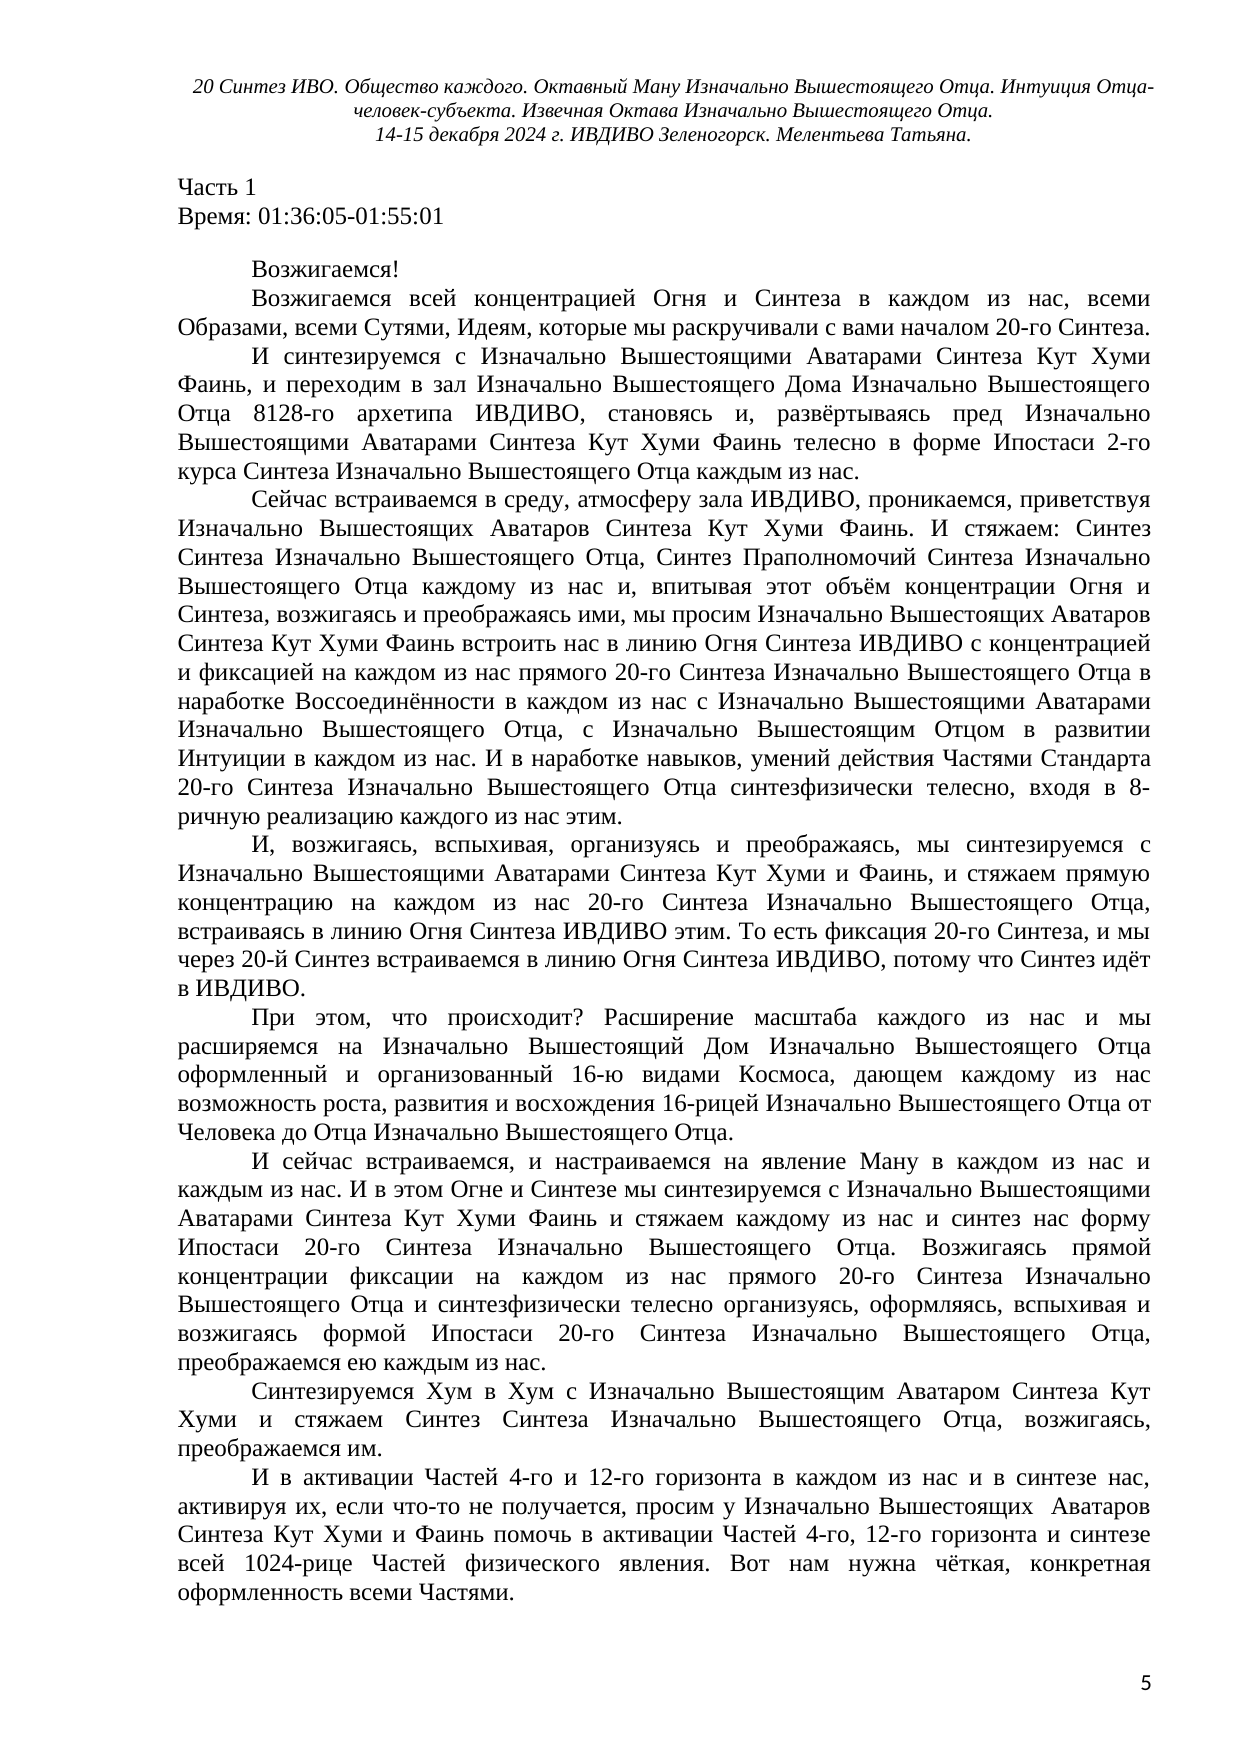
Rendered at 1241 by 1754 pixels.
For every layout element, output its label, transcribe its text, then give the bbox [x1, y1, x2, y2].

text И синтезируемся с Изначально Вышестоящими Аватарами Синтеза Кут Хуми Фаинь, и переходим в зал Изначально Вышестоящего Дома Изначально Вышестоящего Отца 8128-го архетипа ИВДИВО, становясь и, развёртываясь пред Изначально Вышестоящими Аватарами Синтеза Кут Хуми Фаинь телесно в форме Ипостаси 2-го курса Синтеза Изначально Вышестоящего Отца каждым из нас. [177, 341, 1152, 484]
text И сейчас встраиваемся, и настраиваемся на явление Ману в каждом из нас и каждым из нас. И в этом Огне и Синтезе мы синтезируемся с Изначально Вышестоящими Аватарами Синтеза Кут Хуми Фаинь и стяжаем каждому из нас и синтез нас форму Ипостаси 20-го Синтеза Изначально Вышестоящего Отца. Возжигаясь прямой концентрации фиксации на каждом из нас прямого 20-го Синтеза Изначально Вышестоящего Отца и синтезфизически телесно организуясь, оформляясь, вспыхивая и возжигаясь формой Ипостаси 20-го Синтеза Изначально Вышестоящего Отца, преображаемся ею каждым из нас. [177, 1146, 1152, 1376]
text Синтезируемся Хум в Хум с Изначально Вышестоящим Аватаром Синтеза Кут Хуми и стяжаем Синтез Синтеза Изначально Вышестоящего Отца, возжигаясь, преображаемся им. [177, 1376, 1152, 1462]
text Возжигаемся! [177, 254, 1152, 283]
text И, возжигаясь, вспыхивая, организуясь и преображаясь, мы синтезируемся с Изначально Вышестоящими Аватарами Синтеза Кут Хуми и Фаинь, и стяжаем прямую концентрацию на каждом из нас 20-го Синтеза Изначально Вышестоящего Отца, встраиваясь в линию Огня Синтеза ИВДИВО этим. То есть фиксация 20-го Синтеза, и мы через 20-й Синтез встраиваемся в линию Огня Синтеза ИВДИВО, потому что Синтез идёт в ИВДИВО. [177, 829, 1152, 1002]
text Часть 1 [177, 172, 1152, 201]
text Возжигаемся всей концентрацией Огня и Синтеза в каждом из нас, всеми Образами, всеми Сутями, Идеям, которые мы раскручивали с вами началом 20-го Синтеза. [177, 283, 1152, 341]
text Время: 01:36:05-01:55:01 [177, 201, 1152, 229]
text И в активации Частей 4-го и 12-го горизонта в каждом из нас и в синтезе нас, активируя их, если что-то не получается, просим у Изначально Вышестоящих Аватаров Синтеза Кут Хуми и Фаинь помочь в активации Частей 4-го, 12-го горизонта и синтезе всей 1024-рице Частей физического явления. Вот нам нужна чёткая, конкретная оформленность всеми Частями. [177, 1462, 1152, 1606]
text При этом, что происходит? Расширение масштаба каждого из нас и мы расширяемся на Изначально Вышестоящий Дом Изначально Вышестоящего Отца оформленный и организованный 16-ю видами Космоса, дающем каждому из нас возможность роста, развития и восхождения 16-рицей Изначально Вышестоящего Отца от Человека до Отца Изначально Вышестоящего Отца. [177, 1002, 1152, 1146]
text Сейчас встраиваемся в среду, атмосферу зала ИВДИВО, проникаемся, приветствуя Изначально Вышестоящих Аватаров Синтеза Кут Хуми Фаинь. И стяжаем: Синтез Синтеза Изначально Вышестоящего Отца, Синтез Праполномочий Синтеза Изначально Вышестоящего Отца каждому из нас и, впитывая этот объём концентрации Огня и Синтеза, возжигаясь и преображаясь ими, мы просим Изначально Вышестоящих Аватаров Синтеза Кут Хуми Фаинь встроить нас в линию Огня Синтеза ИВДИВО с концентрацией и фиксацией на каждом из нас прямого 20-го Синтеза Изначально Вышестоящего Отца в наработке Воссоединённости в каждом из нас с Изначально Вышестоящими Аватарами Изначально Вышестоящего Отца, с Изначально Вышестоящим Отцом в развитии Интуиции в каждом из нас. И в наработке навыков, умений действия Частями Стандарта 20-го Синтеза Изначально Вышестоящего Отца синтезфизически телесно, входя в 8-ричную реализацию каждого из нас этим. [177, 484, 1152, 829]
